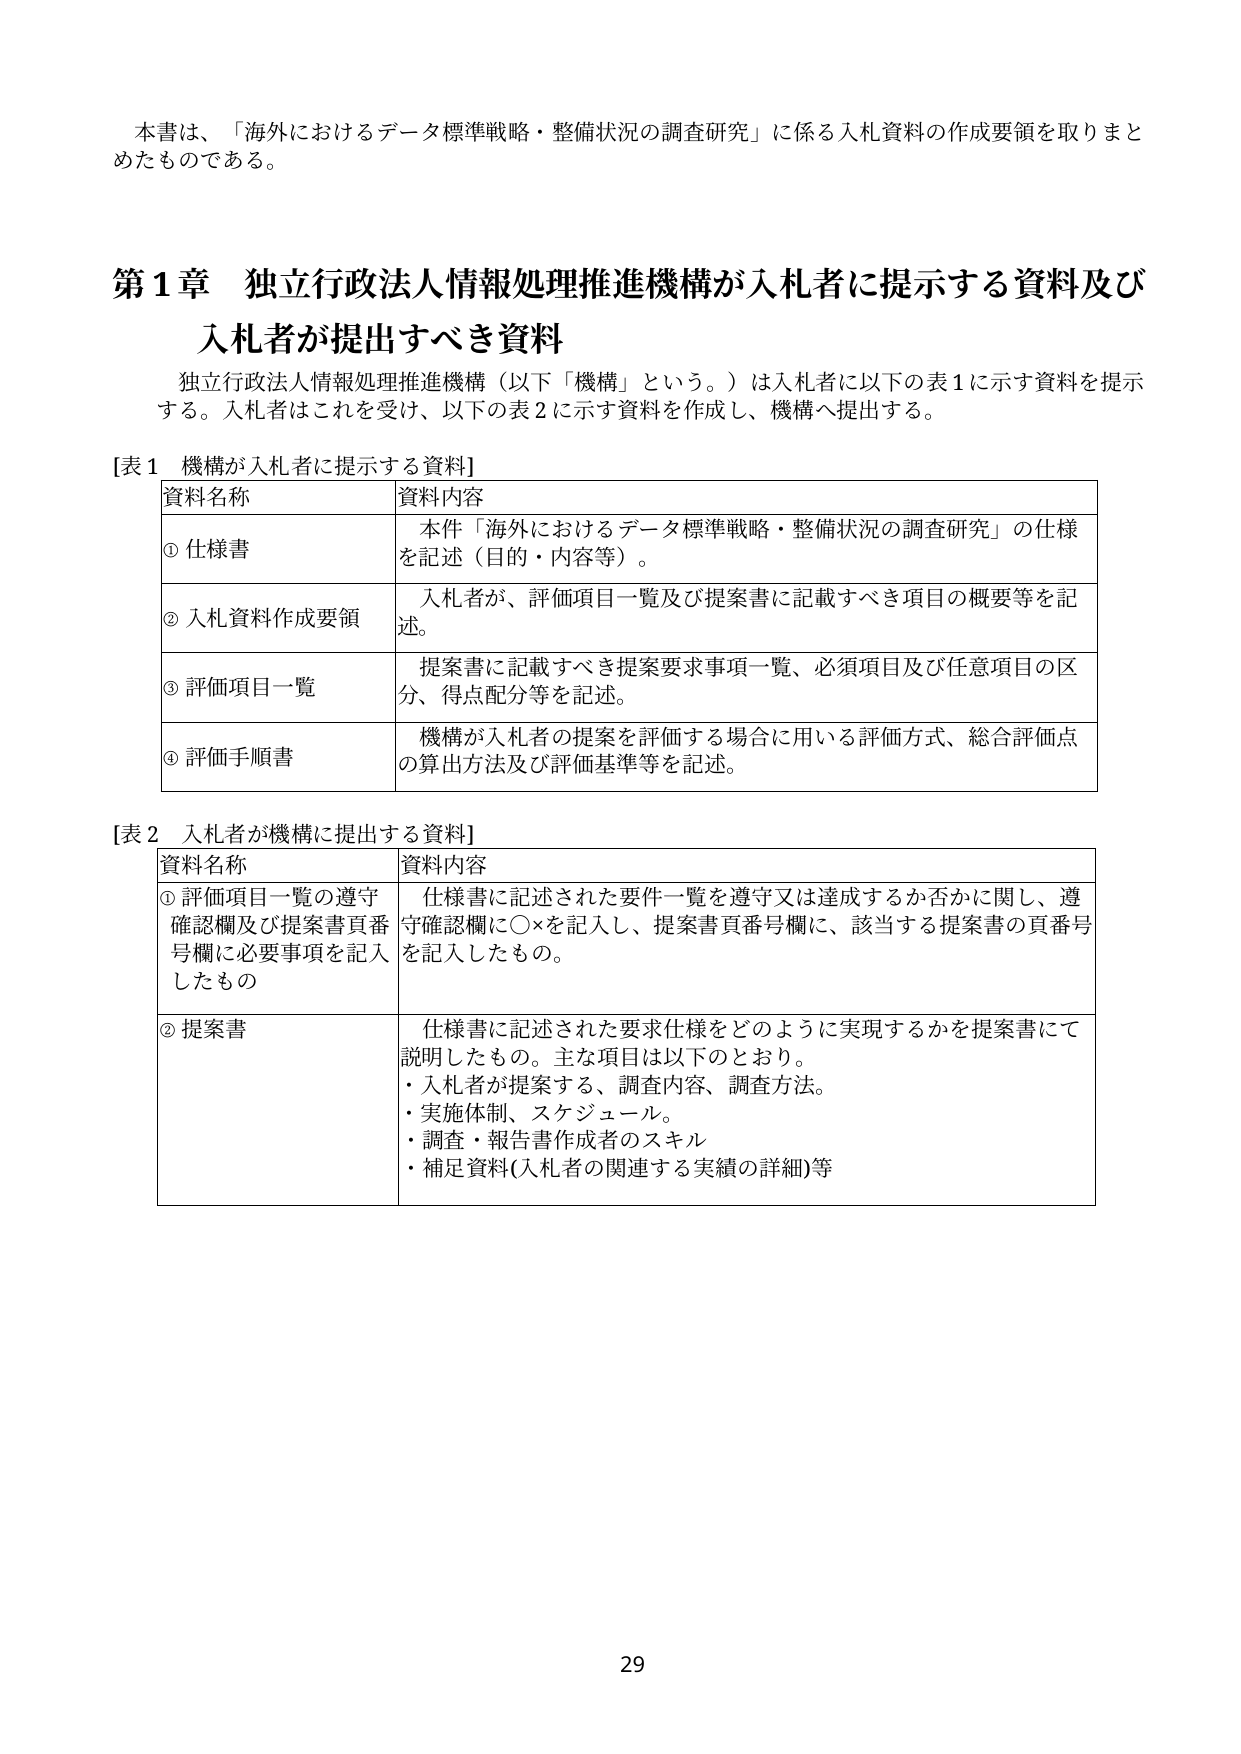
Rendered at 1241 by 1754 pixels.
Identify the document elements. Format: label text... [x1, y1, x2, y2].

text 第1章 独立行政法人情報処理推進機構が入札者に提示する資料及び入札者が提出すべき資料 [112, 258, 1153, 361]
text 本書は、「海外におけるデータ標準戦略・整備状況の調査研究」に係る入札資料の作成要領を取りまとめたものである。 [112, 118, 1153, 174]
text [表2 入札者が機構に提出する資料] [112, 820, 1153, 848]
table_cell 仕様書に記述された要件一覧を遵守又は達成するか否かに関し、遵守確認欄に○×を記入し、提案書頁番号欄に、該当する提案書の頁番号を記入したもの。 [399, 883, 1095, 1014]
table_cell ② 入札資料作成要領 [162, 584, 395, 652]
table_cell 本件「海外におけるデータ標準戦略・整備状況の調査研究」の仕様を記述（目的・内容等）。 [396, 515, 1097, 583]
table_header 資料内容 [399, 849, 1095, 882]
table_cell 仕様書に記述された要求仕様をどのように実現するかを提案書にて説明したもの。主な項目は以下のとおり。 ・入札者が提案する、調査内容、調査方法。 ・実施体制、スケジュール。 ・調査・報告書作成者のスキル ・補足資料(入札者の関連する実績の詳細)等 [399, 1015, 1095, 1204]
text 独立行政法人情報処理推進機構（以下「機構」という。）は入札者に以下の表1に示す資料を提示する。入札者はこれを受け、以下の表2に示す資料を作成し、機構へ提出する。 [156, 368, 1153, 424]
table_header 資料内容 [396, 481, 1097, 514]
table_cell ③ 評価項目一覧 [162, 653, 395, 722]
text [表1 機構が入札者に提示する資料] [112, 452, 1153, 480]
table_cell 提案書に記載すべき提案要求事項一覧、必須項目及び任意項目の区分、得点配分等を記述。 [396, 653, 1097, 722]
table_cell 入札者が、評価項目一覧及び提案書に記載すべき項目の概要等を記述。 [396, 584, 1097, 652]
table_cell ① 評価項目一覧の遵守確認欄及び提案書頁番号欄に必要事項を記入したもの [158, 883, 398, 1014]
table_cell ① 仕様書 [162, 515, 395, 583]
table_cell ② 提案書 [158, 1015, 398, 1204]
table_cell 機構が入札者の提案を評価する場合に用いる評価方式、総合評価点の算出方法及び評価基準等を記述。 [396, 723, 1097, 791]
table_header 資料名称 [158, 849, 398, 882]
table_header 資料名称 [162, 481, 395, 514]
table_cell ④ 評価手順書 [162, 723, 395, 791]
